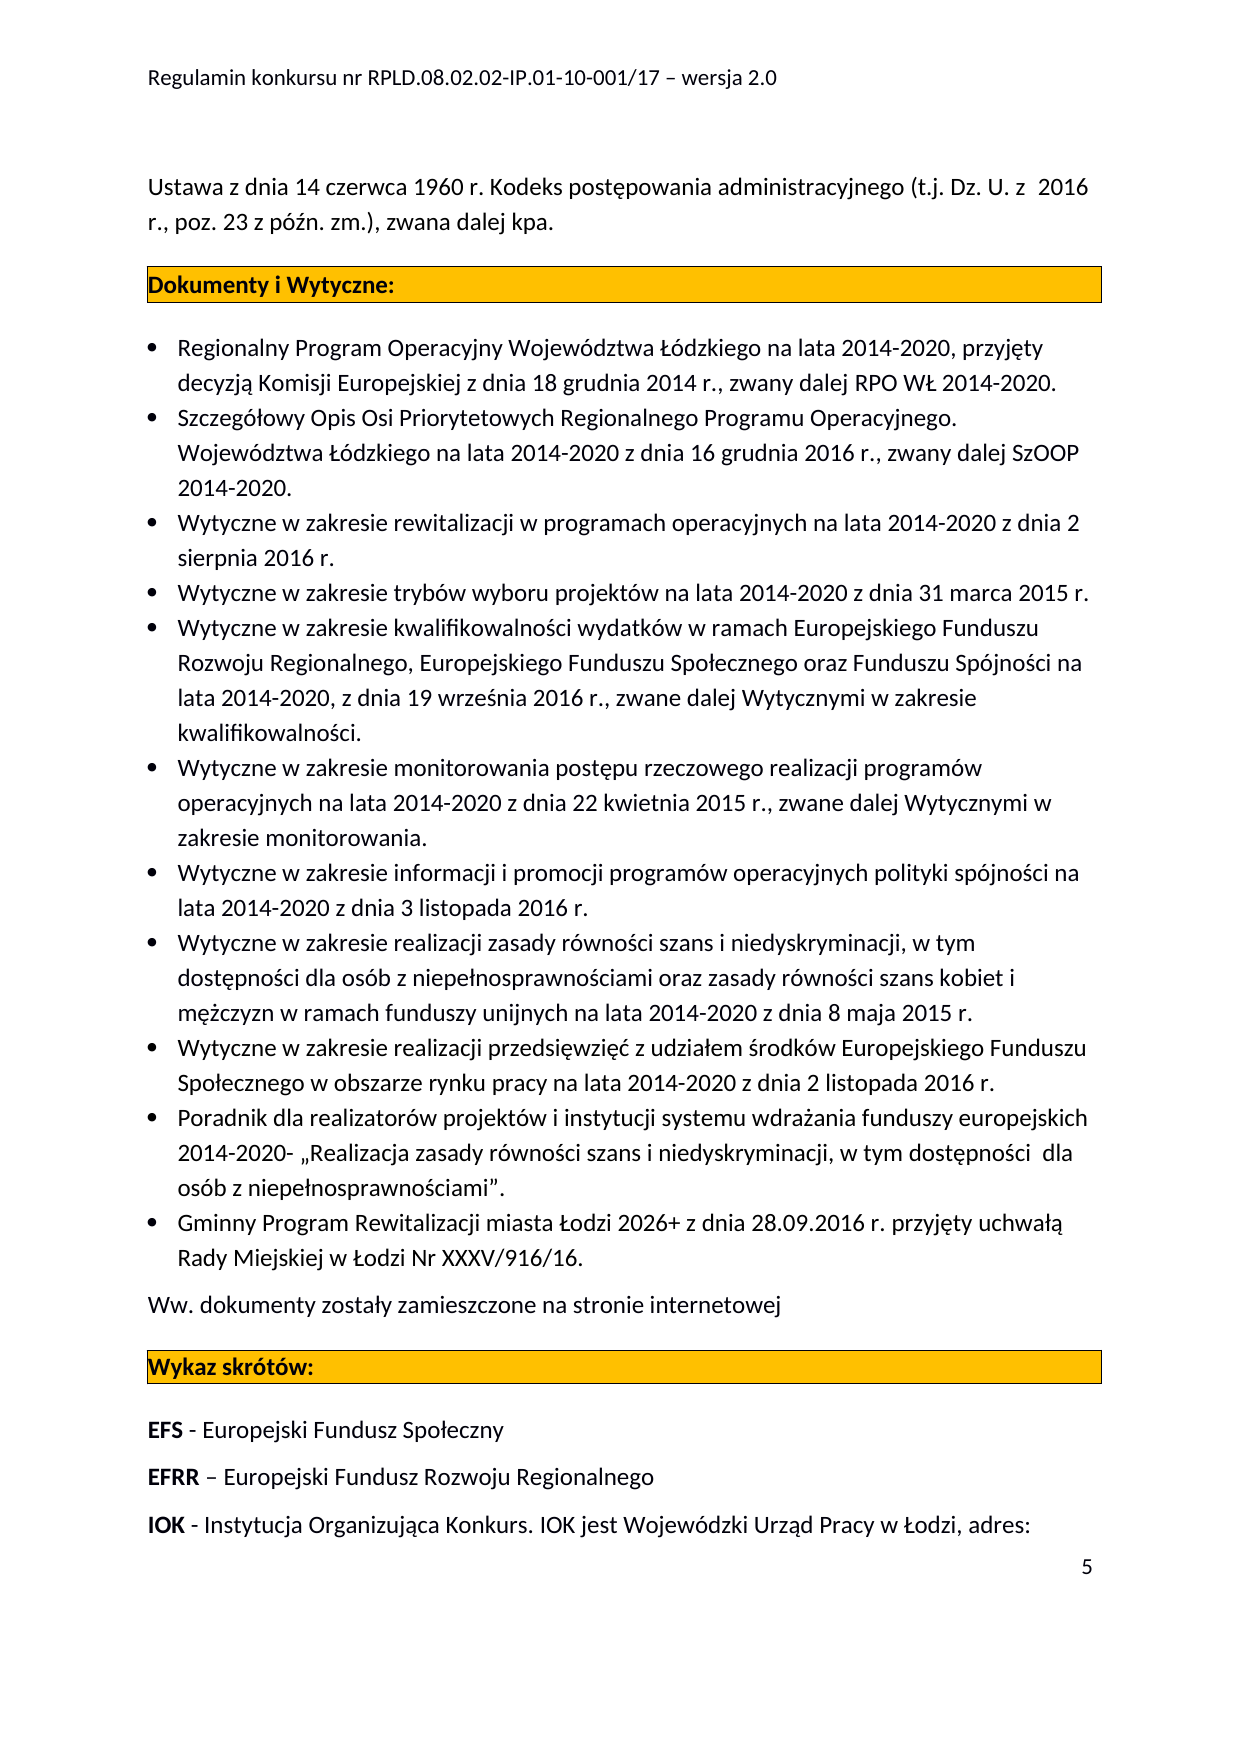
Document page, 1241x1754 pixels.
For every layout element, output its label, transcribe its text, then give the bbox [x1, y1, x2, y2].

subtitle Wykaz skrótów: [148, 1351, 1101, 1383]
text EFRR – Europejski Fundusz Rozwoju Regionalnego [148, 1461, 1093, 1492]
list Wytyczne w zakresie trybów wyboru projektów na lata 2014-2020 z dnia 31 marca 2015 r. [148, 577, 1093, 608]
list Wytyczne w zakresie kwalifikowalności wydatków w ramach Europejskiego Funduszu Rozwoju Regionalnego, Europejskiego Funduszu Społecznego oraz Funduszu Spójności na lata 2014-2020, z dnia 19 września 2016 r., zwane dalej Wytycznymi w zakresie kwalifikowalności. [148, 612, 1093, 748]
text EFS - Europejski Fundusz Społeczny [148, 1414, 1093, 1444]
list Wytyczne w zakresie realizacji zasady równości szans i niedyskryminacji, w tym dostępności dla osób z niepełnosprawnościami oraz zasady równości szans kobiet i mężczyzn w ramach funduszy unijnych na lata 2014-2020 z dnia 8 maja 2015 r. [148, 927, 1093, 1028]
list Szczegółowy Opis Osi Priorytetowych Regionalnego Programu Operacyjnego. Województwa Łódzkiego na lata 2014-2020 z dnia 16 grudnia 2016 r., zwany dalej SzOOP 2014-2020. [148, 402, 1093, 503]
list Wytyczne w zakresie realizacji przedsięwzięć z udziałem środków Europejskiego Funduszu Społecznego w obszarze rynku pracy na lata 2014-2020 z dnia 2 listopada 2016 r. [148, 1032, 1093, 1098]
list Wytyczne w zakresie monitorowania postępu rzeczowego realizacji programów operacyjnych na lata 2014-2020 z dnia 22 kwietnia 2015 r., zwane dalej Wytycznymi w zakresie monitorowania. [148, 752, 1093, 853]
list Regionalny Program Operacyjny Województwa Łódzkiego na lata 2014-2020, przyjęty decyzją Komisji Europejskiej z dnia 18 grudnia 2014 r., zwany dalej RPO WŁ 2014-2020. [148, 332, 1093, 398]
text Ww. dokumenty zostały zamieszczone na stronie internetowej http://wuplodz.praca.gov.pl/web/rpo-wl/zapoznaj-sie-z-prawem-i-dokumentami [148, 1290, 1093, 1320]
list Poradnik dla realizatorów projektów i instytucji systemu wdrażania funduszy europejskich 2014-2020- „Realizacja zasady równości szans i niedyskryminacji, w tym dostępności dla osób z niepełnosprawnościami”. [148, 1102, 1093, 1203]
list Wytyczne w zakresie informacji i promocji programów operacyjnych polityki spójności na lata 2014-2020 z dnia 3 listopada 2016 r. [148, 857, 1093, 923]
text IOK - Instytucja Organizująca Konkurs. IOK jest Wojewódzki Urząd Pracy w Łodzi, adres: [148, 1509, 1093, 1539]
subtitle Dokumenty i Wytyczne: [148, 267, 1101, 302]
list Gminny Program Rewitalizacji miasta Łodzi 2026+ z dnia 28.09.2016 r. przyjęty uchwałą Rady Miejskiej w Łodzi Nr XXXV/916/16. [148, 1207, 1093, 1273]
list Wytyczne w zakresie rewitalizacji w programach operacyjnych na lata 2014-2020 z dnia 2 sierpnia 2016 r. [148, 507, 1093, 573]
text Ustawa z dnia 14 czerwca 1960 r. Kodeks postępowania administracyjnego (t.j. Dz. U. z 2016 r., poz. 23 z późn. zm.), zwana dalej kpa. [148, 171, 1093, 236]
